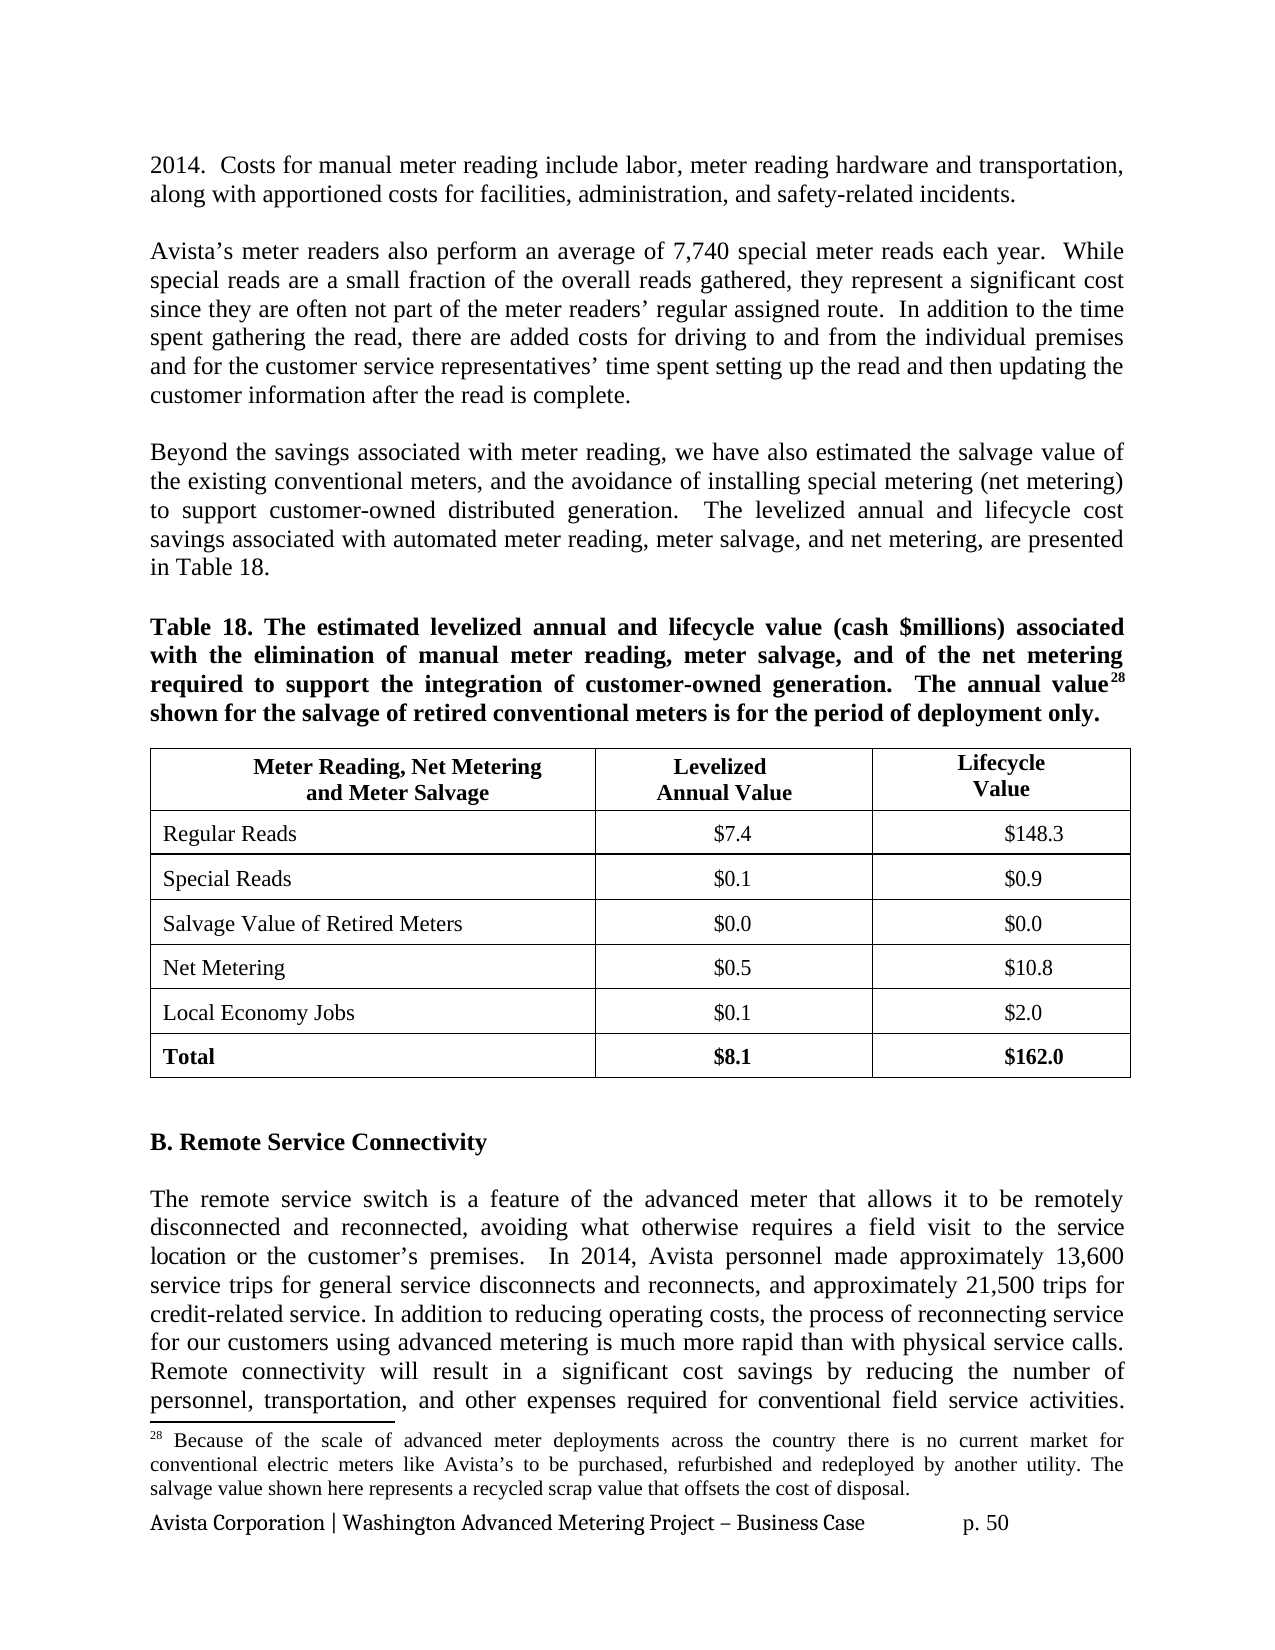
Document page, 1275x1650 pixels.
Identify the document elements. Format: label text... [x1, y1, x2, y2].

table_cell Total [151, 1034, 595, 1077]
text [150, 150, 1125, 207]
table_header Lifecycle Value [873, 749, 1130, 810]
table_cell Regular Reads [151, 811, 595, 853]
table_cell $148.3 [873, 811, 1130, 853]
table_cell Salvage Value of Retired Meters [151, 900, 595, 943]
table_cell $0.9 [873, 855, 1130, 899]
table_header Levelized Annual Value [596, 749, 872, 810]
table_cell $10.8 [873, 945, 1130, 988]
table_cell $0.0 [873, 900, 1130, 943]
table_cell Local Economy Jobs [151, 989, 595, 1032]
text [150, 1184, 1125, 1414]
table_cell $0.1 [596, 855, 872, 899]
table_cell $0.1 [596, 989, 872, 1032]
table_cell $2.0 [873, 989, 1130, 1032]
text Table 18. The estimated levelized annual and lifecycle value (cash $millions) associated with the elimination of manual meter reading, meter salvage, and of the net metering required to support the integration of customer-owned generation. The annual value shown for the salvage of retired conventional meters is for the period of deployment only. [150, 612, 1125, 727]
table_cell Net Metering [151, 945, 595, 988]
table_cell $162.0 [873, 1034, 1130, 1077]
table_cell $0.5 [596, 945, 872, 988]
table_header Meter Reading, Net Metering and Meter Salvage [151, 749, 595, 810]
text Beyond the savings associated with meter reading, we have also estimated the salvage value of the existing conventional meters, and the avoidance of installing special metering (net metering) to support customer-owned distributed generation. The levelized annual and lifecycle cost savings associated with automated meter reading, meter salvage, and net metering, are presented in Table 18. [150, 437, 1125, 581]
table_cell $0.0 [596, 900, 872, 943]
table_cell $7.4 [596, 811, 872, 853]
text B. Remote Service Connectivity [150, 1132, 1125, 1155]
table_cell Special Reads [151, 855, 595, 899]
text Avista’s meter readers also perform an average of 7,740 special meter reads each year. While special reads are a small fraction of the overall reads gathered, they represent a significant cost since they are often not part of the meter readers’ regular assigned route. In addition to the time spent gathering the read, there are added costs for driving to and from the individual premises and for the customer service representatives’ time spent setting up the read and then updating the customer information after the read is complete. [150, 236, 1125, 409]
table_cell $8.1 [596, 1034, 872, 1077]
